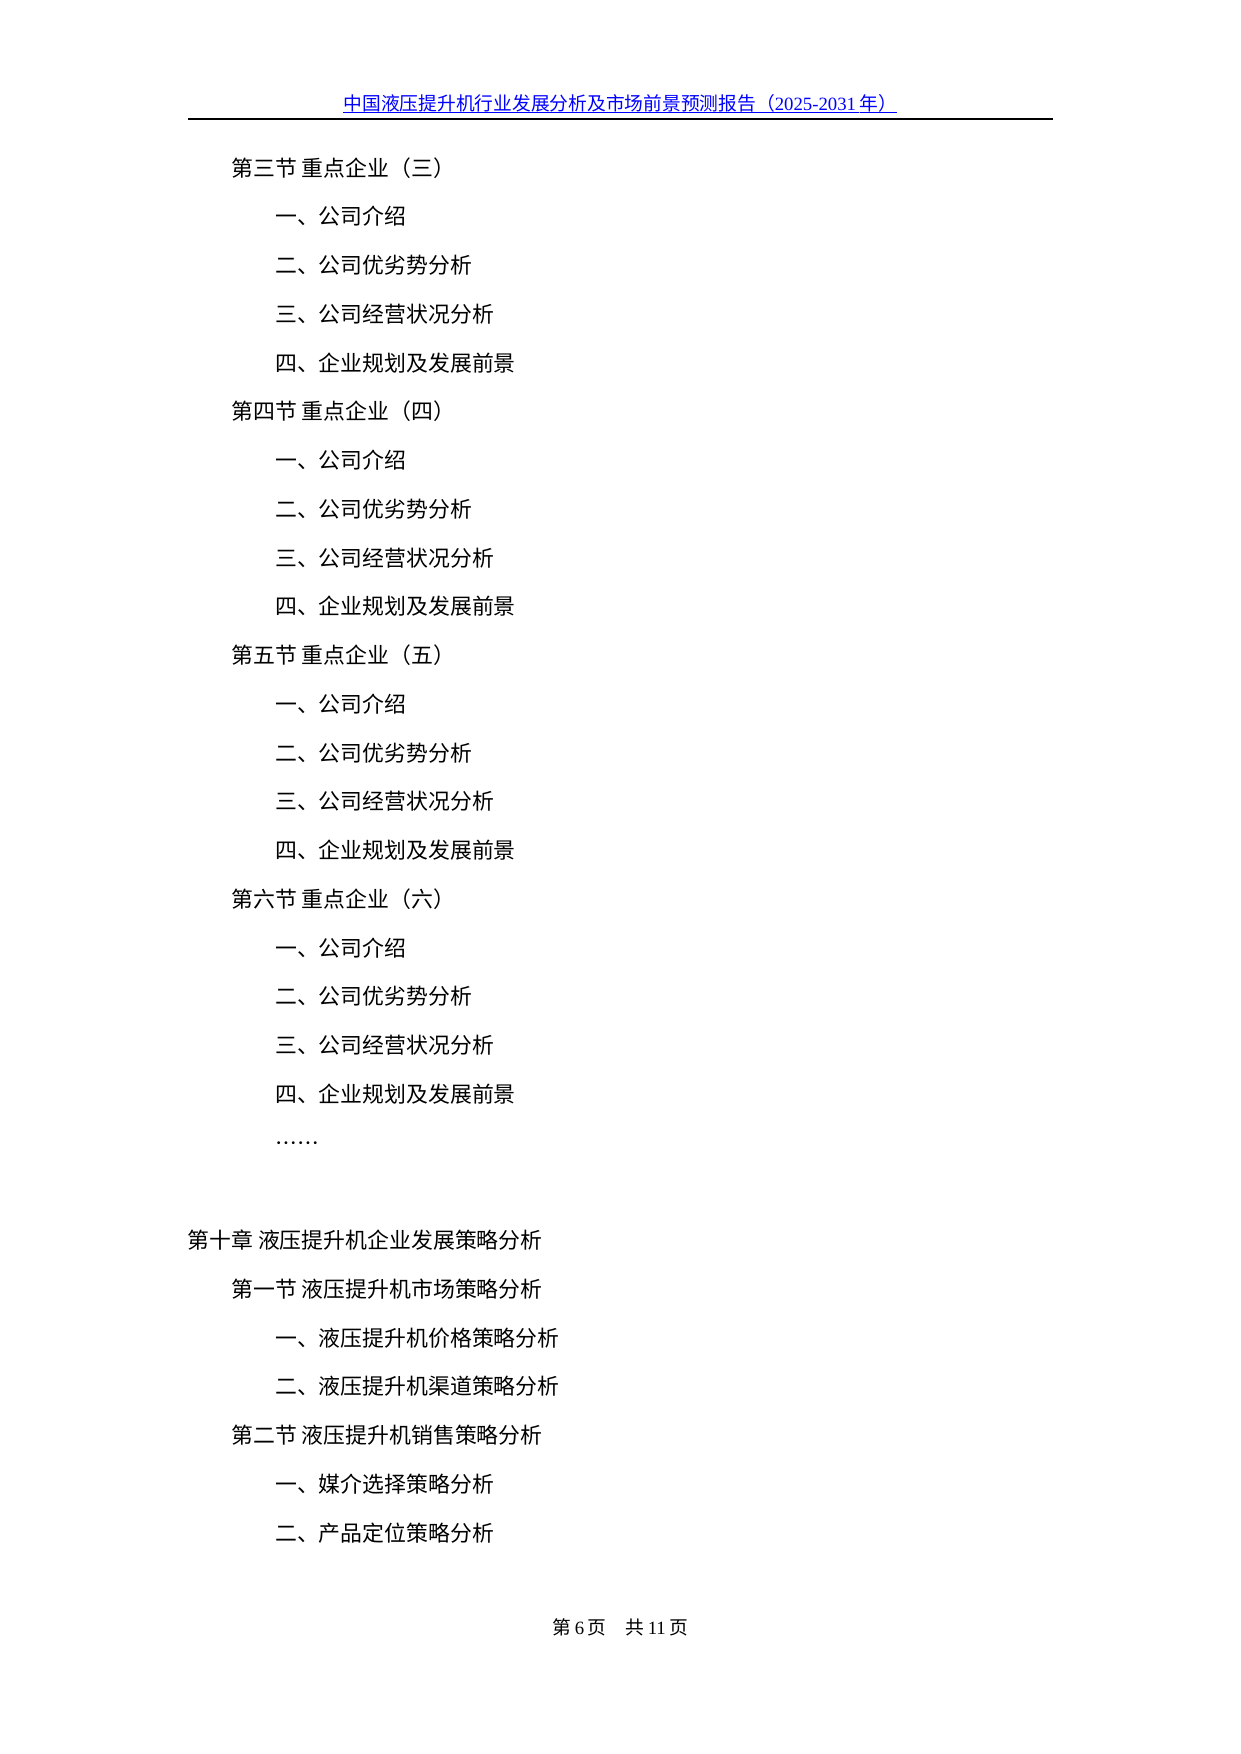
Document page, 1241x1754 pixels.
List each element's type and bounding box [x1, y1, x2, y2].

text [187, 150, 1053, 1548]
